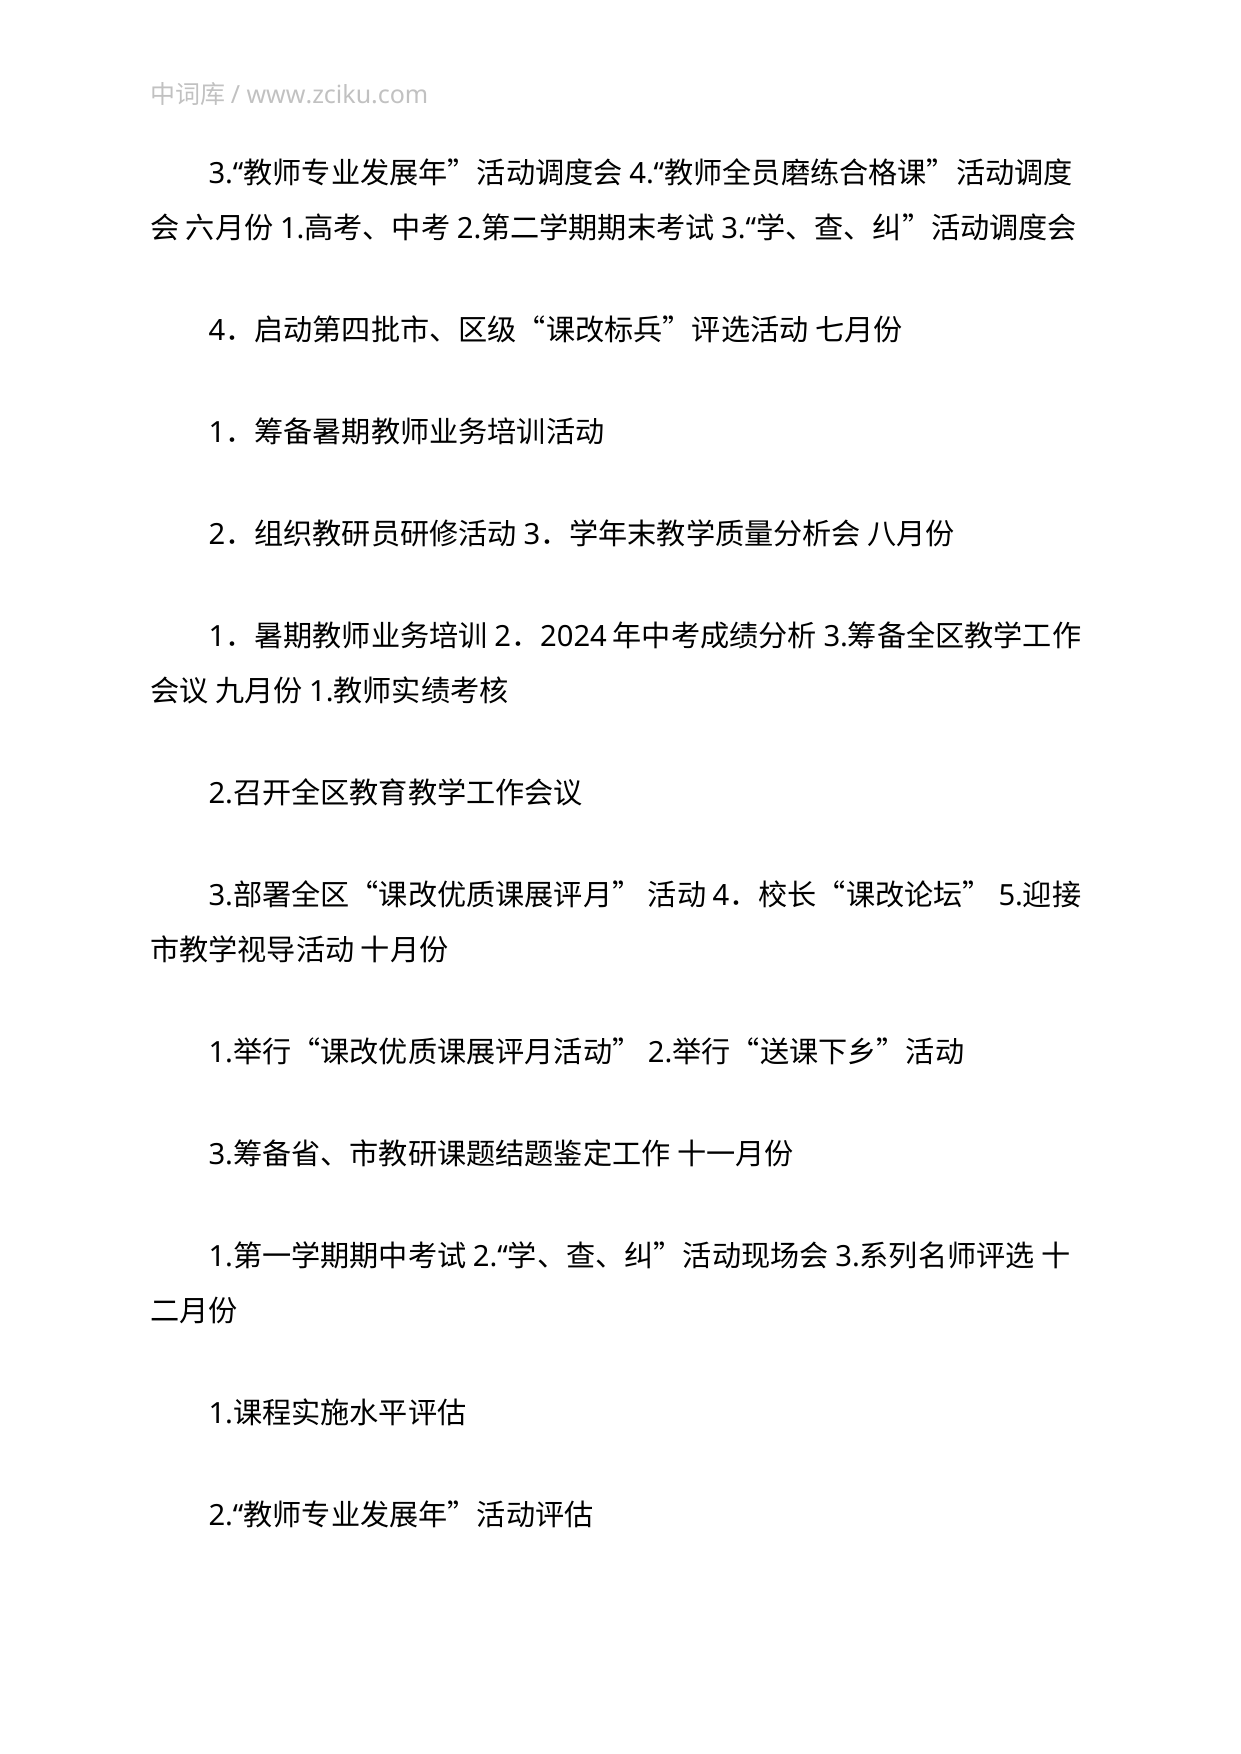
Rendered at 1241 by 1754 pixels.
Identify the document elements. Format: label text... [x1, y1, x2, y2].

text 2.“教师专业发展年”活动评估 [150, 1491, 1090, 1534]
text 1.举行“课改优质课展评月活动” 2.举行“送课下乡”活动 [150, 1029, 1090, 1071]
text 1.课程实施水平评估 [150, 1389, 1090, 1432]
text 3.部署全区“课改优质课展评月” 活动 4．校长“课改论坛” 5.迎接市教学视导活动 十月份 [150, 872, 1090, 969]
text 2．组织教研员研修活动 3．学年末教学质量分析会 八月份 [150, 511, 1090, 553]
text 3.“教师专业发展年”活动调度会 4.“教师全员磨练合格课”活动调度会 六月份 1.高考、中考 2.第二学期期末考试 3.“学、查、纠”活动调度会 [150, 150, 1090, 247]
text 1.第一学期期中考试 2.“学、查、纠”活动现场会 3.系列名师评选 十二月份 [150, 1233, 1090, 1330]
text 1．暑期教师业务培训 2．2024年中考成绩分析 3.筹备全区教学工作会议 九月份 1.教师实绩考核 [150, 613, 1090, 710]
text 3.筹备省、市教研课题结题鉴定工作 十一月份 [150, 1131, 1090, 1173]
text 4．启动第四批市、区级“课改标兵”评选活动 七月份 [150, 307, 1090, 349]
text 1．筹备暑期教师业务培训活动 [150, 409, 1090, 451]
text 2.召开全区教育教学工作会议 [150, 770, 1090, 812]
